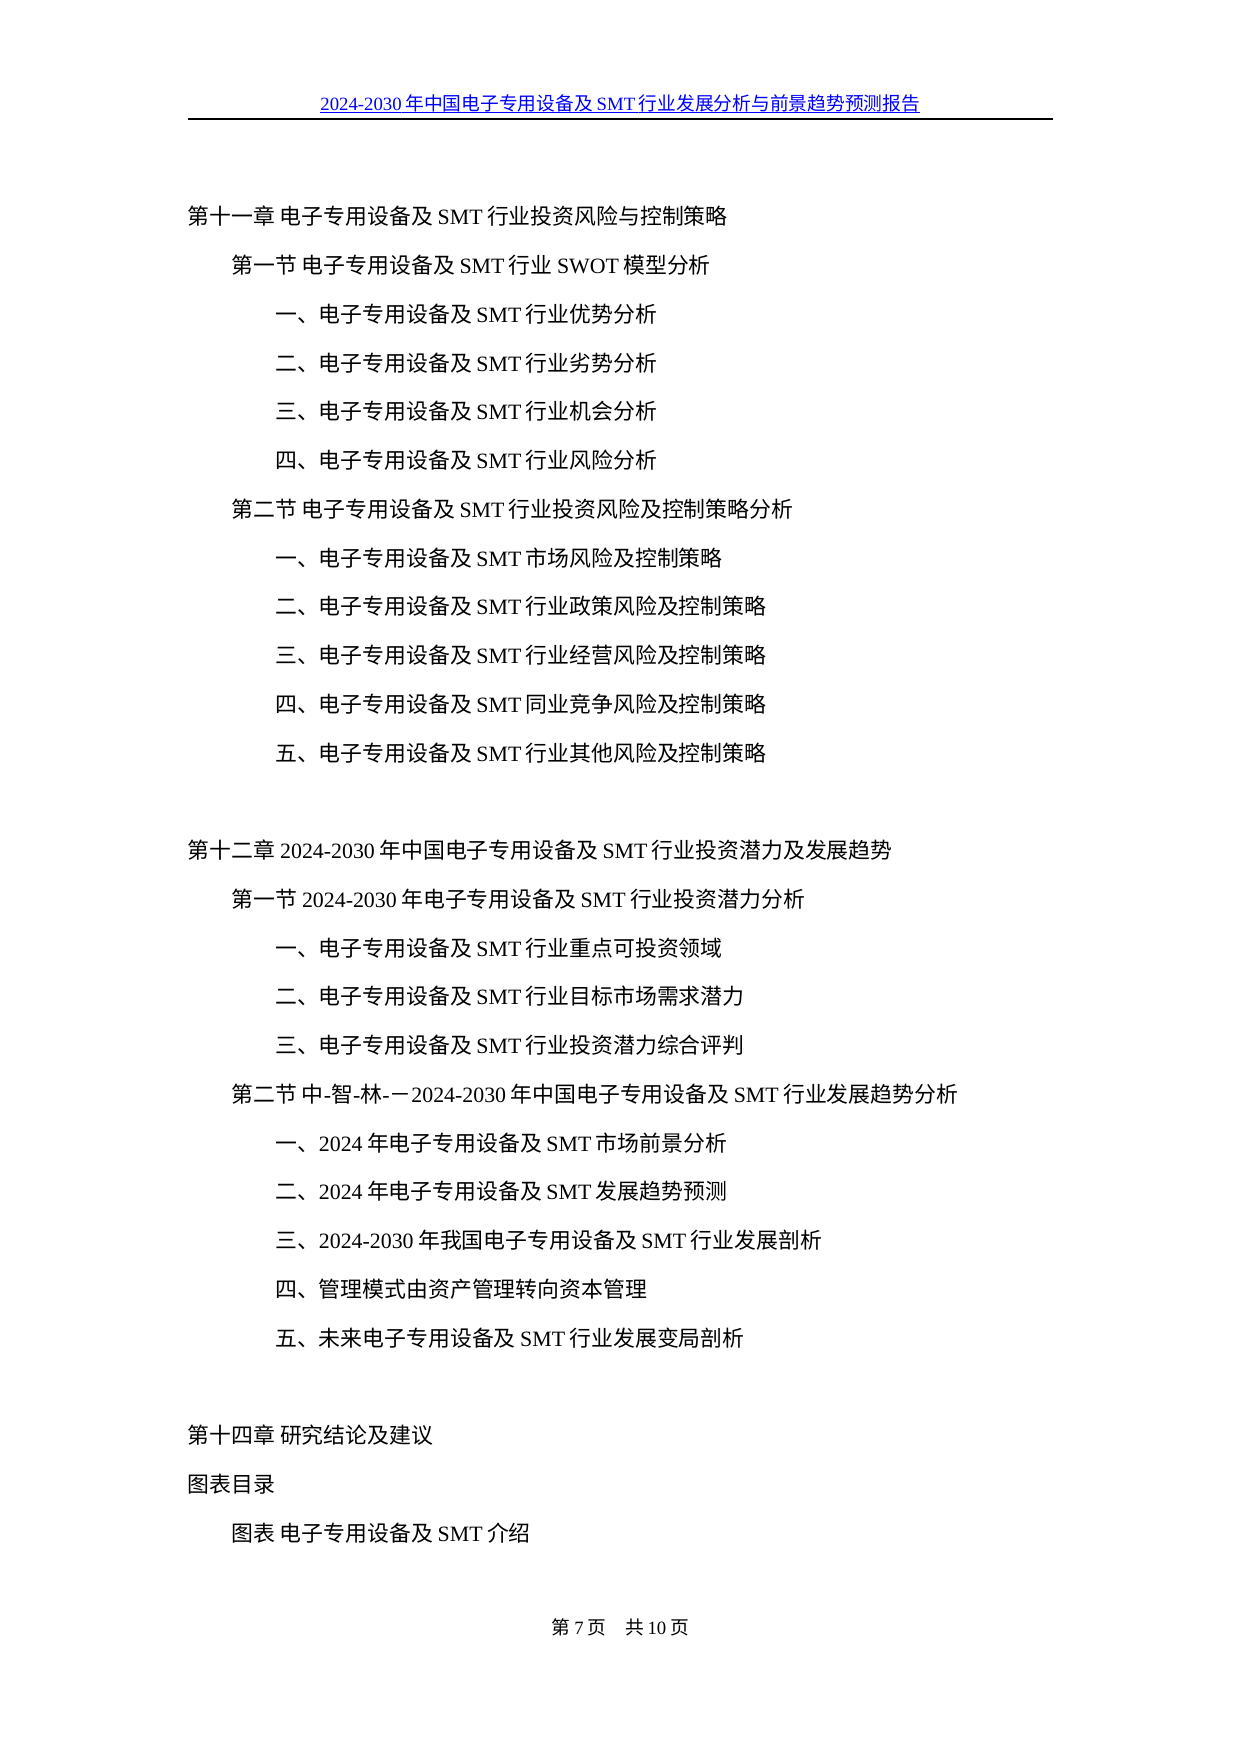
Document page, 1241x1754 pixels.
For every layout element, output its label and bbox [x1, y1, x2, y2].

text [187, 150, 1053, 1548]
